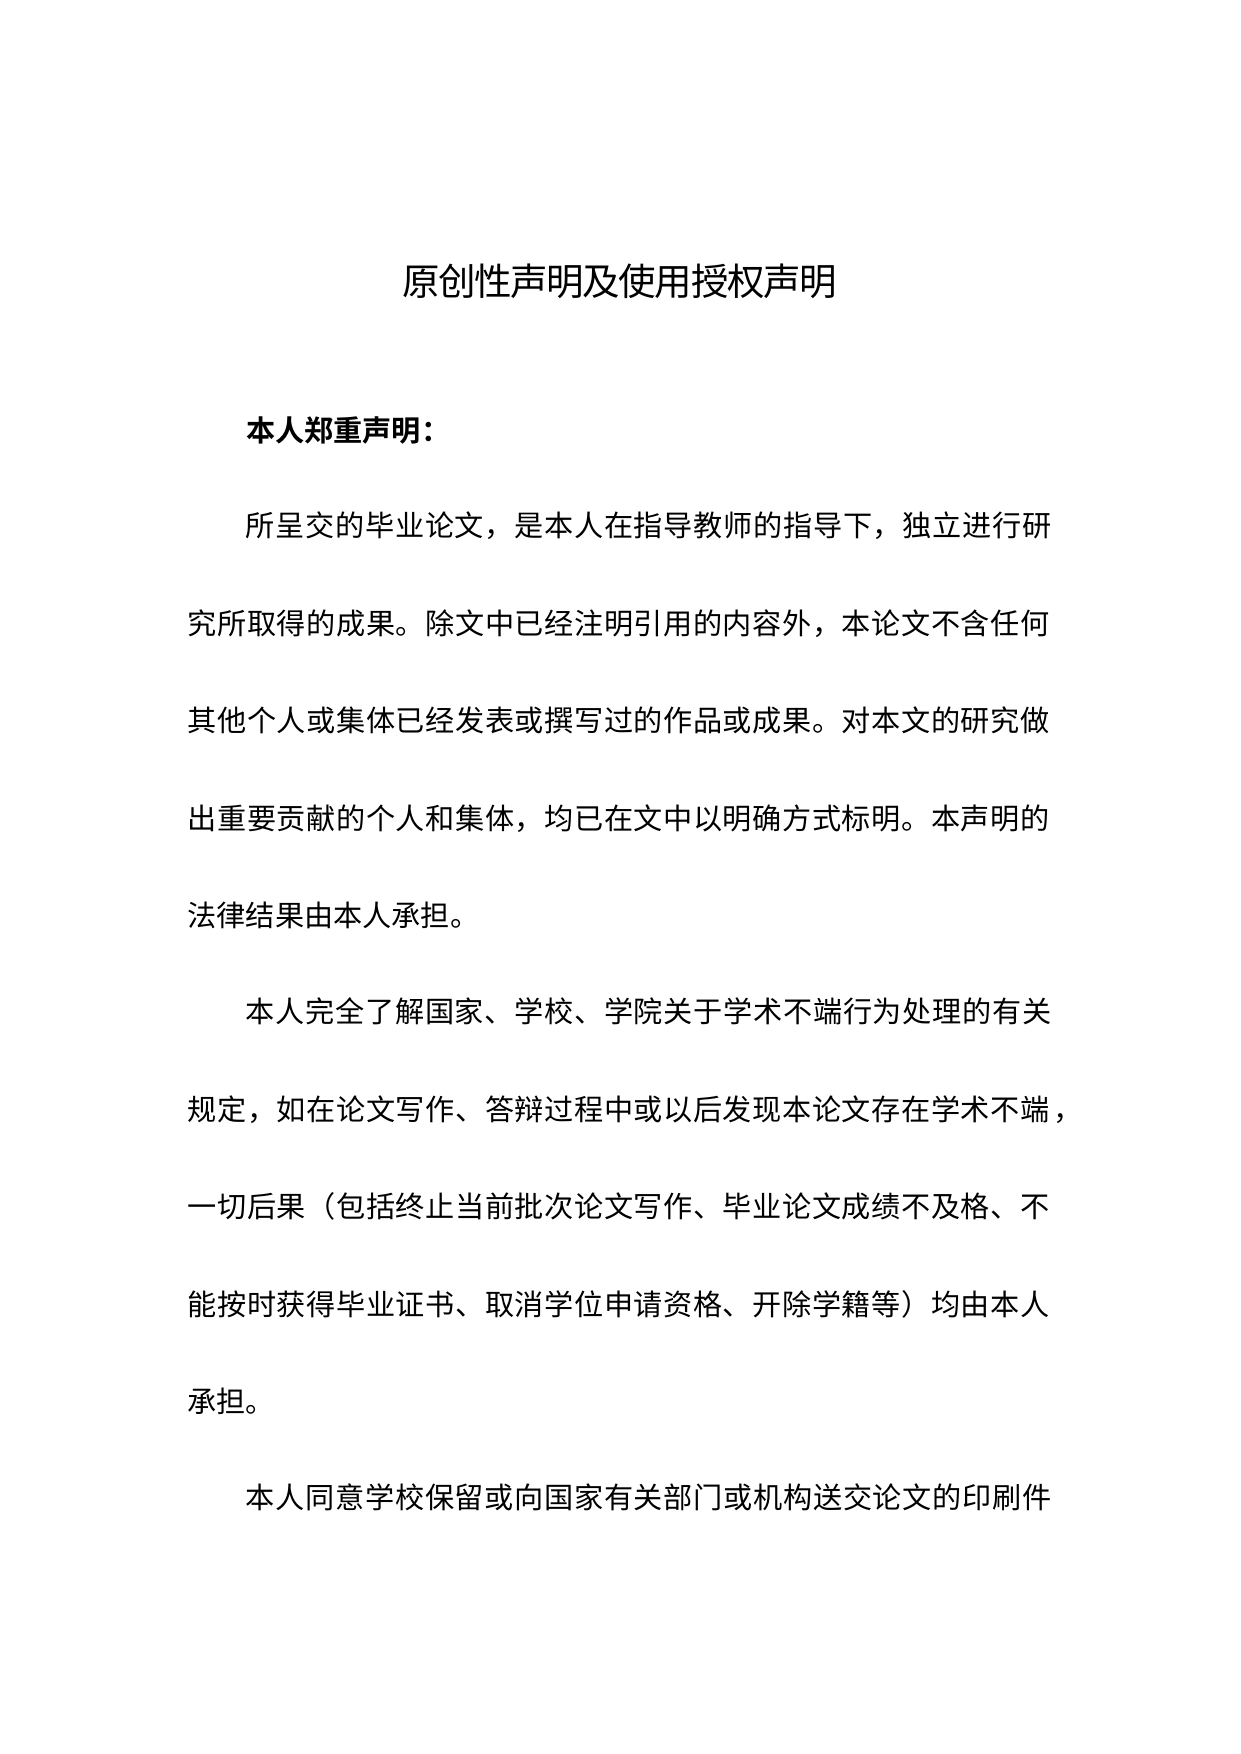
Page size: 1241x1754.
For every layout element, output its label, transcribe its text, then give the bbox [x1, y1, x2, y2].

text 本人完全了解国家、学校、学院关于学术不端行为处理的有关规定，如在论文写作、答辩过程中或以后发现本论文存在学术不端，一切后果（包括终止当前批次论文写作、毕业论文成绩不及格、不能按时获得毕业证书、取消学位申请资格、开除学籍等）均由本人承担。 [187, 977, 1053, 1432]
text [187, 1463, 1053, 1528]
text 本人郑重声明： [187, 396, 1053, 461]
text 原创性声明及使用授权声明 [187, 246, 1053, 311]
text 所呈交的毕业论文，是本人在指导教师的指导下，独立进行研究所取得的成果。除文中已经注明引用的内容外，本论文不含任何其他个人或集体已经发表或撰写过的作品或成果。对本文的研究做出重要贡献的个人和集体，均已在文中以明确方式标明。本声明的法律结果由本人承担。 [187, 492, 1053, 947]
